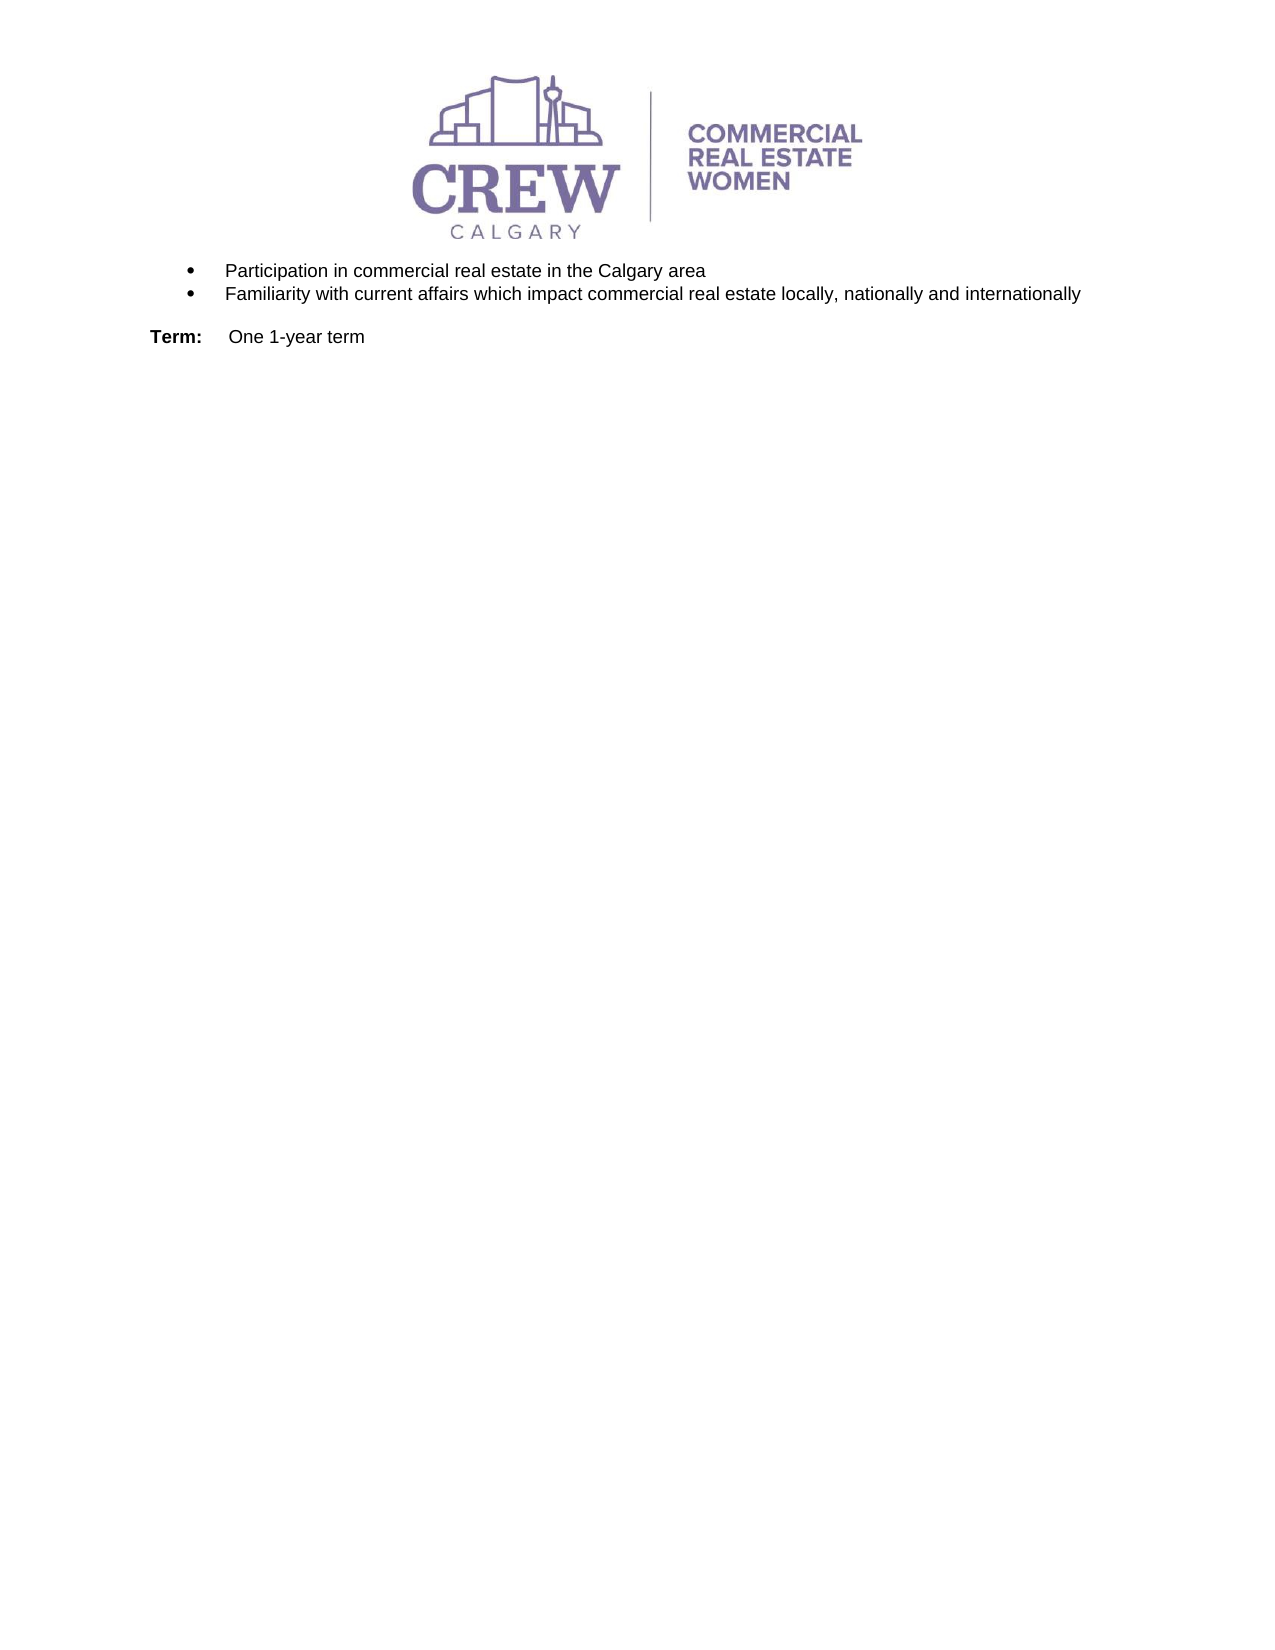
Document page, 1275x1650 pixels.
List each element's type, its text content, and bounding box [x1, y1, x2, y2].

picture [412, 75, 863, 239]
list Participation in commercial real estate in the Calgary area [187, 259, 1142, 282]
list Familiarity with current affairs which impact commercial real estate locally, nationally and internationally [187, 282, 1142, 304]
text Term: One 1-year term [150, 326, 1142, 347]
